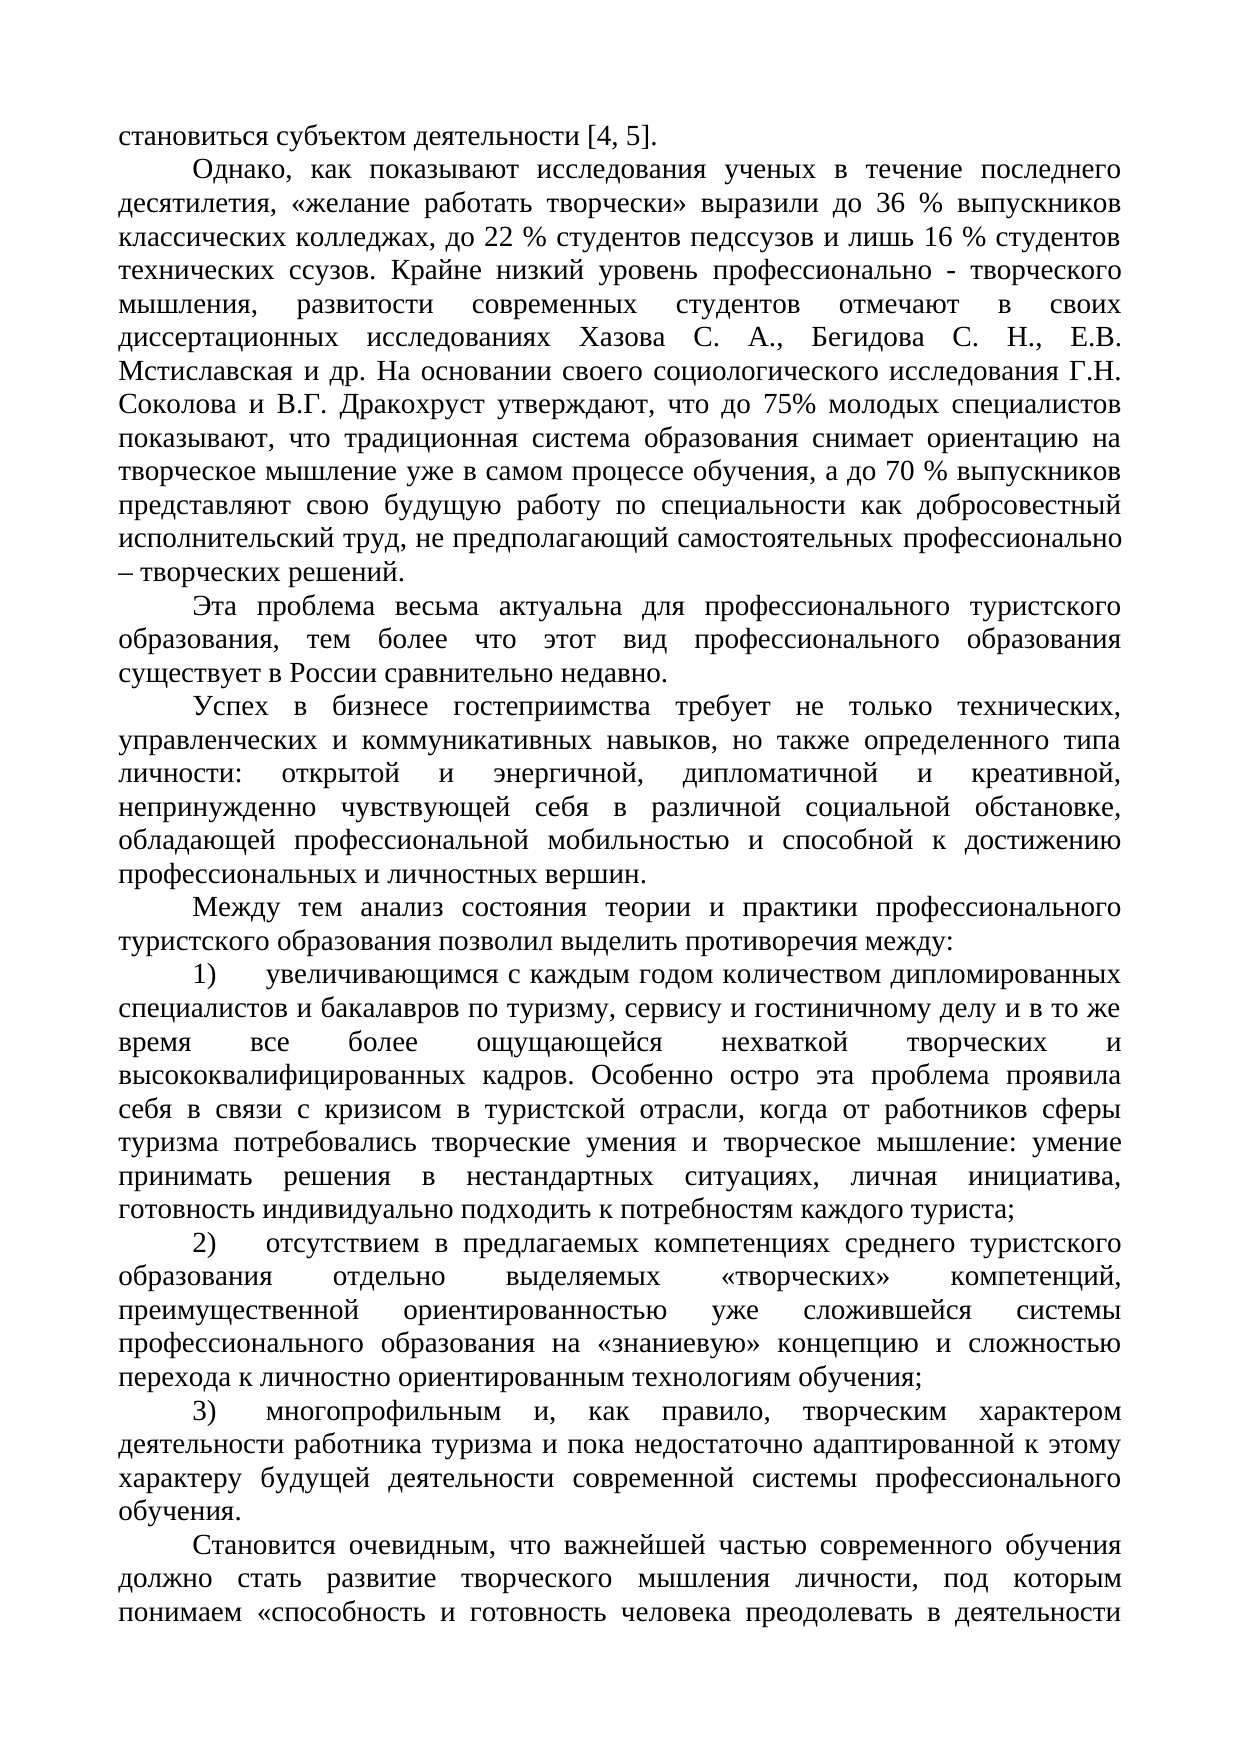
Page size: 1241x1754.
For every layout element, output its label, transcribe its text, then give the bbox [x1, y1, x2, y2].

list увеличивающимся с каждым годом количеством дипломированных специалистов и бакалавров по туризму, сервису и гостиничному делу и в то же время все более ощущающейся нехваткой творческих и высококвалифицированных кадров. Особенно остро эта проблема проявила себя в связи с кризисом в туристской отрасли, когда от работников сферы туризма потребовались творческие умения и творческое мышление: умение принимать решения в нестандартных ситуациях, личная инициатива, готовность индивидуально подходить к потребностям каждого туриста; [118, 957, 1122, 1225]
text Между тем анализ состояния теории и практики профессионального туристского образования позволил выделить противоречия между: [118, 889, 1122, 957]
list многопрофильным и, как правило, творческим характером деятельности работника туризма и пока недостаточно адаптированной к этому характеру будущей деятельности современной системы профессионального обучения. [118, 1393, 1122, 1527]
text Успех в бизнесе гостеприимства требует не только технических, управленческих и коммуникативных навыков, но также определенного типа личности: открытой и энергичной, дипломатичной и креативной, непринужденно чувствующей себя в различной социальной обстановке, обладающей профессиональной мобильностью и способной к достижению профессиональных и личностных вершин. [118, 688, 1122, 889]
text Однако, как показывают исследования ученых в течение последнего десятилетия, «желание работать творчески» выразили до 36 % выпускников классических колледжах, до 22 % студентов педссузов и лишь 16 % студентов технических ссузов. Крайне низкий уровень профессионально - творческого мышления, развитости современных студентов отмечают в своих диссертационных исследованиях Хазова С. А., Бегидова С. Н., Е.В. Мстиславская и др. На основании своего социологического исследования Г.Н. Соколова и В.Г. Дракохруст утверждают, что до 75% молодых специалистов показывают, что традиционная система образования снимает ориентацию на творческое мышление уже в самом процессе обучения, а до 70 % выпускников представляют свою будущую работу по специальности как добросовестный исполнительский труд, не предполагающий самостоятельных профессионально – творческих решений. [118, 152, 1122, 588]
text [118, 118, 1122, 152]
text Эта проблема весьма актуальна для профессионального туристского образования, тем более что этот вид профессионального образования существует в России сравнительно недавно. [118, 588, 1122, 688]
list отсутствием в предлагаемых компетенциях среднего туристского образования отдельно выделяемых «творческих» компетенций, преимущественной ориентированностью уже сложившейся системы профессионального образования на «знаниевую» концепцию и сложностью перехода к личностно ориентированным технологиям обучения; [118, 1225, 1122, 1393]
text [118, 1527, 1122, 1627]
